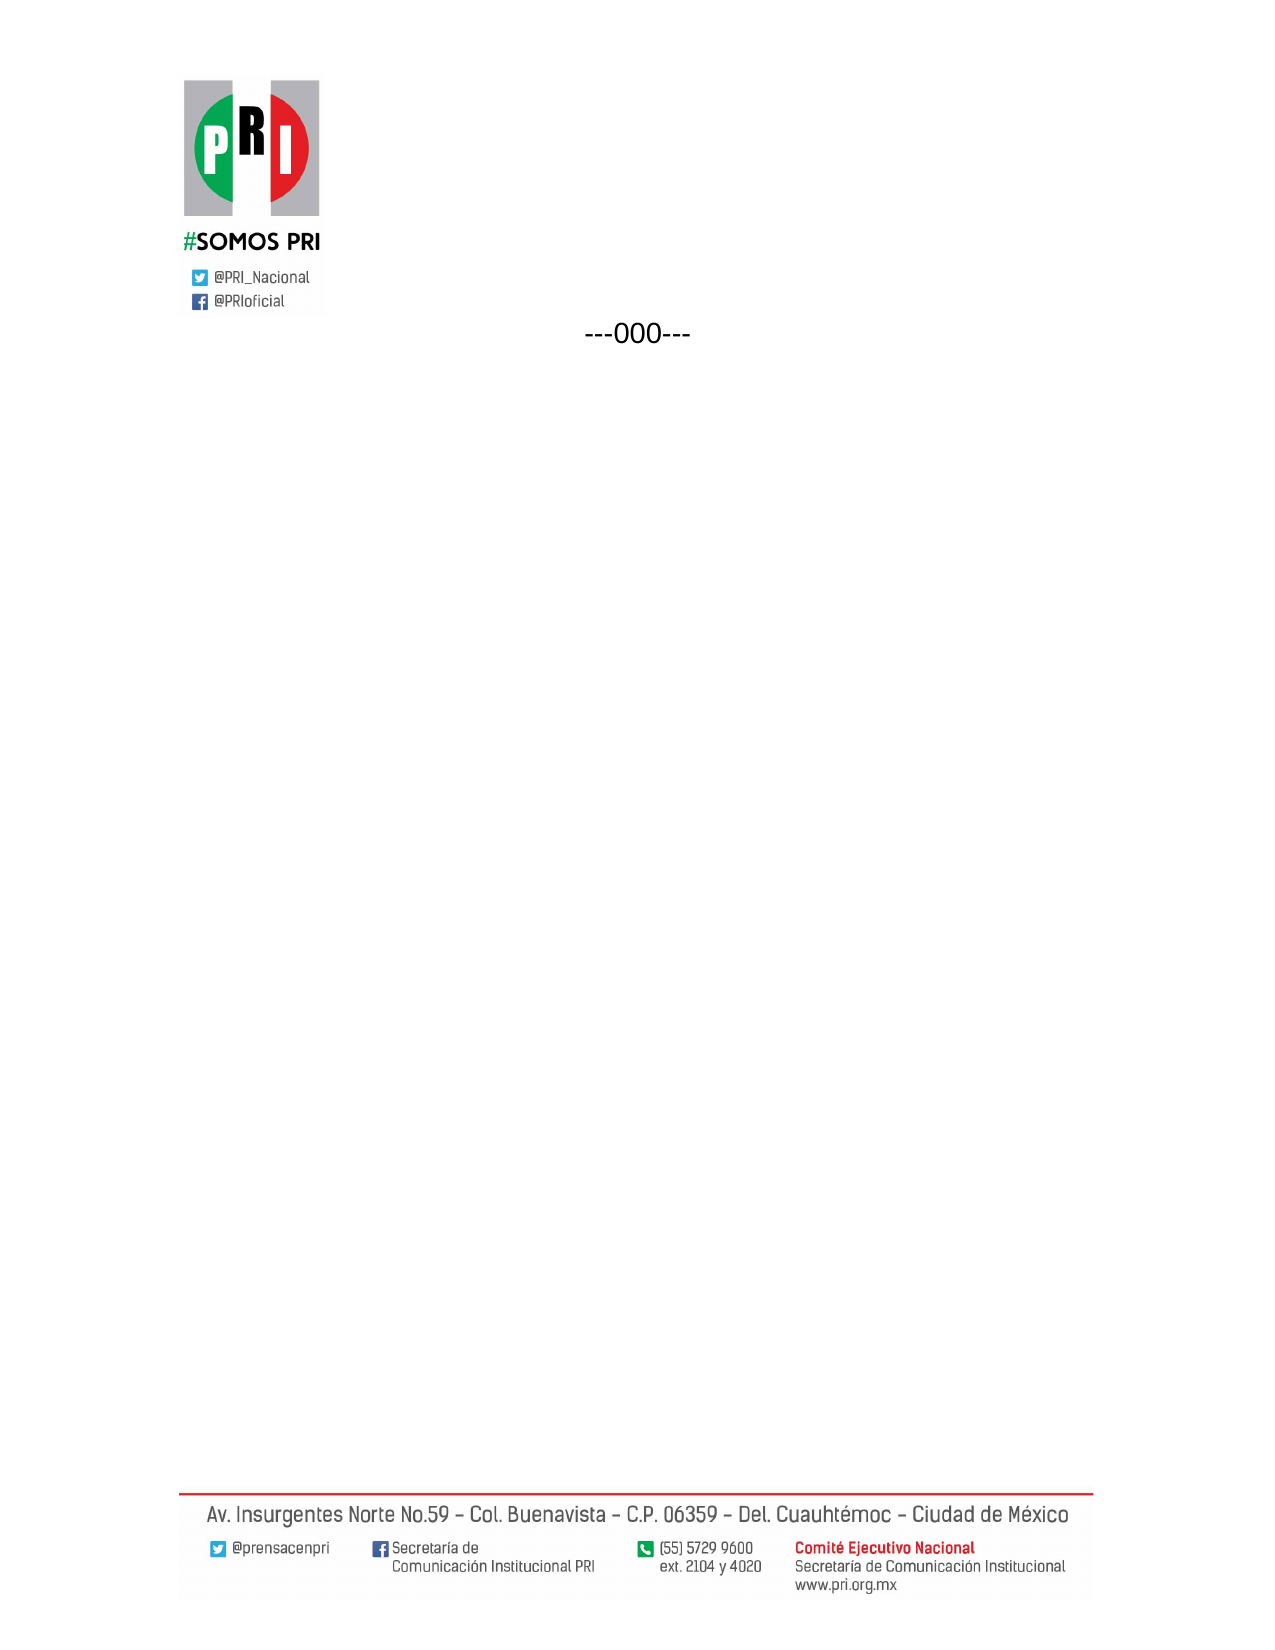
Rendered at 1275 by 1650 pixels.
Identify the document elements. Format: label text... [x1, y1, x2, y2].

picture [177, 73, 326, 316]
text ---000--- [177, 316, 1098, 349]
picture [177, 1486, 1092, 1599]
